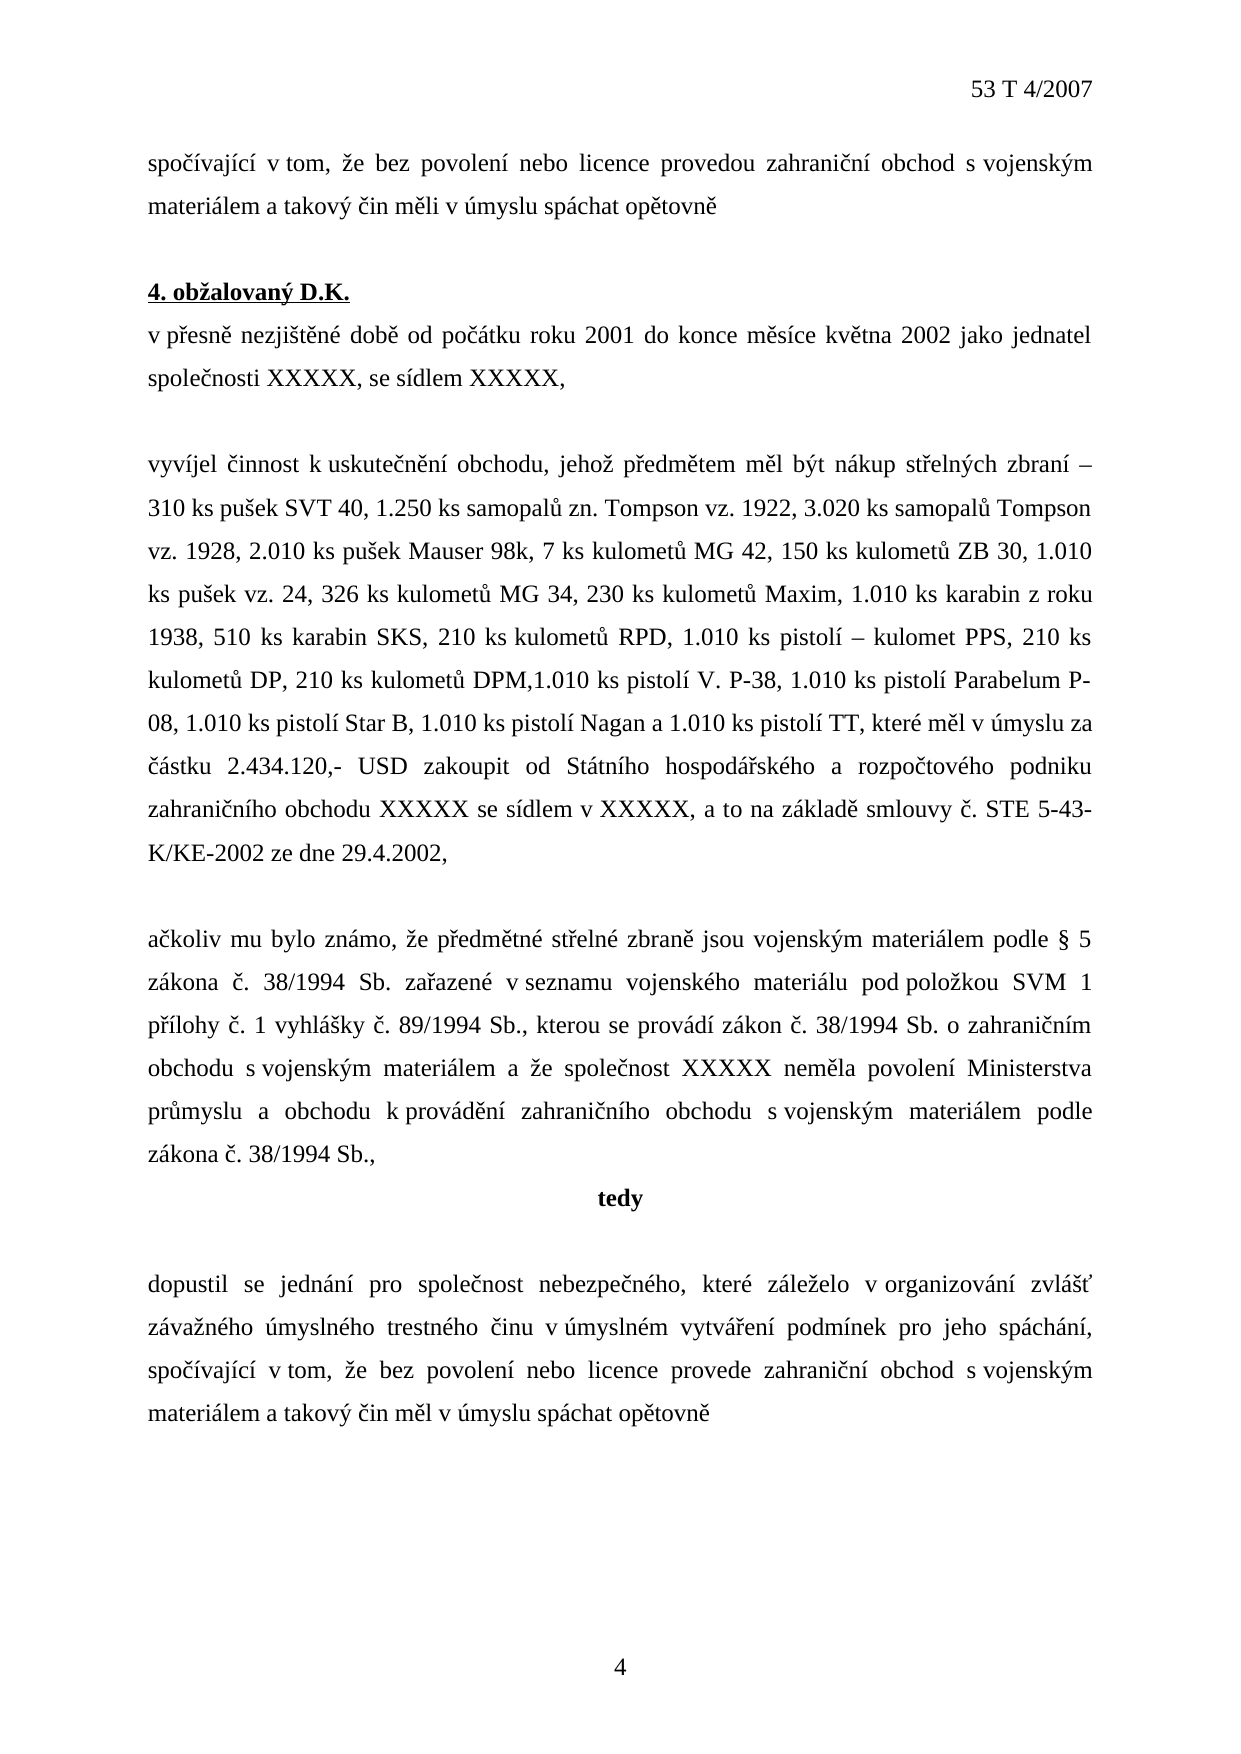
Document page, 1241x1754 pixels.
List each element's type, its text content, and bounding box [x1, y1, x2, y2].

text vyvíjel činnost k uskutečnění obchodu, jehož předmětem měl být nákup střelných zbraní – 310 ks pušek SVT 40, 1.250 ks samopalů zn. Tompson vz. 1922, 3.020 ks samopalů Tompson vz. 1928, 2.010 ks pušek Mauser 98k, 7 ks kulometů MG 42, 150 ks kulometů ZB 30, 1.010 ks pušek vz. 24, 326 ks kulometů MG 34, 230 ks kulometů Maxim, 1.010 ks karabin z roku 1938, 510 ks karabin SKS, 210 ks kulometů RPD, 1.010 ks pistolí – kulomet PPS, 210 ks kulometů DP, 210 ks kulometů DPM,1.010 ks pistolí V. P-38, 1.010 ks pistolí Parabelum P-08, 1.010 ks pistolí Star B, 1.010 ks pistolí Nagan a 1.010 ks pistolí TT, které měl v úmyslu za částku 2.434.120,- USD zakoupit od Státního hospodářského a rozpočtového podniku zahraničního obchodu XXXXX se sídlem v XXXXX, a to na základě smlouvy č. STE 5-43-K/KE-2002 ze dne 29.4.2002, [148, 449, 1093, 866]
text tedy [148, 1183, 1093, 1211]
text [148, 148, 1093, 219]
text v přesně nezjištěné době od počátku roku 2001 do konce měsíce května 2002 jako jednatel společnosti XXXXX, se sídlem XXXXX, [148, 320, 1093, 392]
text dopustil se jednání pro společnost nebezpečného, které záleželo v organizování zvlášť závažného úmyslného trestného činu v úmyslném vytváření podmínek pro jeho spáchání, spočívající v tom, že bez povolení nebo licence provede zahraniční obchod s vojenským materiálem a takový čin měl v úmyslu spáchat opětovně [148, 1269, 1093, 1427]
text ačkoliv mu bylo známo, že předmětné střelné zbraně jsou vojenským materiálem podle § 5 zákona č. 38/1994 Sb. zařazené v seznamu vojenského materiálu pod položkou SVM 1 přílohy č. 1 vyhlášky č. 89/1994 Sb., kterou se provádí zákon č. 38/1994 Sb. o zahraničním obchodu s vojenským materiálem a že společnost XXXXX neměla povolení Ministerstva průmyslu a obchodu k provádění zahraničního obchodu s vojenským materiálem podle zákona č. 38/1994 Sb., [148, 924, 1093, 1168]
text 4. obžalovaný D.K. [148, 277, 1093, 306]
